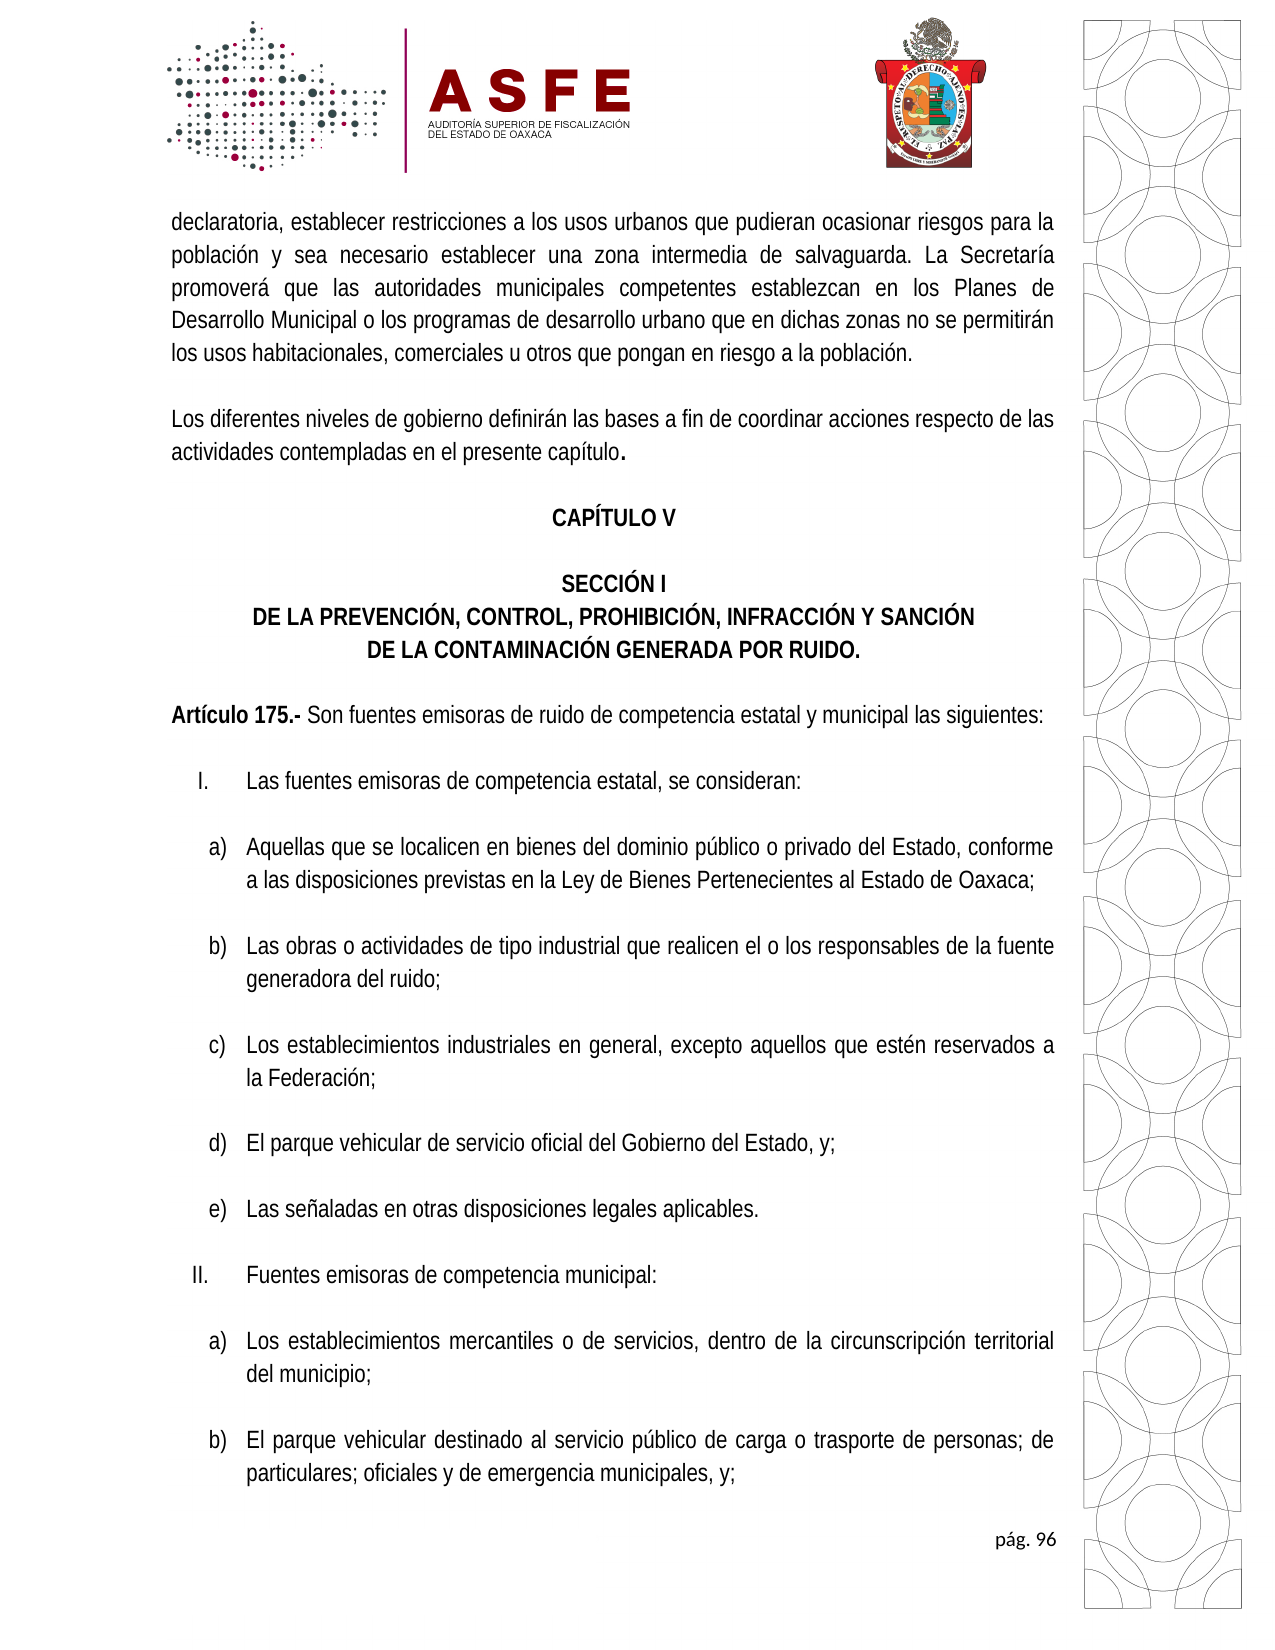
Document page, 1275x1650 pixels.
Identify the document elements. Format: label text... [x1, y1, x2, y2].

picture [167, 15, 1275, 1650]
text Artículo 175.- Son fuentes emisoras de ruido de competencia estatal y municipal las siguientes: [171, 701, 1056, 729]
list Las señaladas en otras disposiciones legales aplicables. [209, 1194, 1056, 1223]
list Las obras o actividades de tipo industrial que realicen el o los responsables de la fuente generadora del ruido; [209, 931, 1056, 992]
list Los establecimientos industriales en general, excepto aquellos que estén reservados a la Federación; [209, 1030, 1056, 1091]
text SECCIÓN I [171, 569, 1056, 597]
text DE LA PREVENCIÓN, CONTROL, PROHIBICIÓN, INFRACCIÓN Y SANCIÓN [171, 602, 1056, 630]
list El parque vehicular destinado al servicio público de carga o trasporte de personas; de particulares; oficiales y de emergencia municipales, y; [209, 1425, 1056, 1486]
list Aquellas que se localicen en bienes del dominio público o privado del Estado, conforme a las disposiciones previstas en la Ley de Bienes Pertenecientes al Estado de Oaxaca; [209, 832, 1056, 894]
list El parque vehicular de servicio oficial del Gobierno del Estado, y; [209, 1128, 1056, 1157]
list Los establecimientos mercantiles o de servicios, dentro de la circunscripción territorial del municipio; [209, 1326, 1056, 1387]
text Los diferentes niveles de gobierno definirán las bases a fin de coordinar acciones respecto de las actividades contempladas en el presente capítulo. [171, 404, 1056, 466]
text DE LA CONTAMINACIÓN GENERADA POR RUIDO. [171, 635, 1056, 663]
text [171, 207, 1056, 367]
list Fuentes emisoras de competencia municipal: [209, 1260, 1056, 1289]
list Las fuentes emisoras de competencia estatal, se consideran: [209, 766, 1056, 795]
text CAPÍTULO V [171, 503, 1056, 532]
